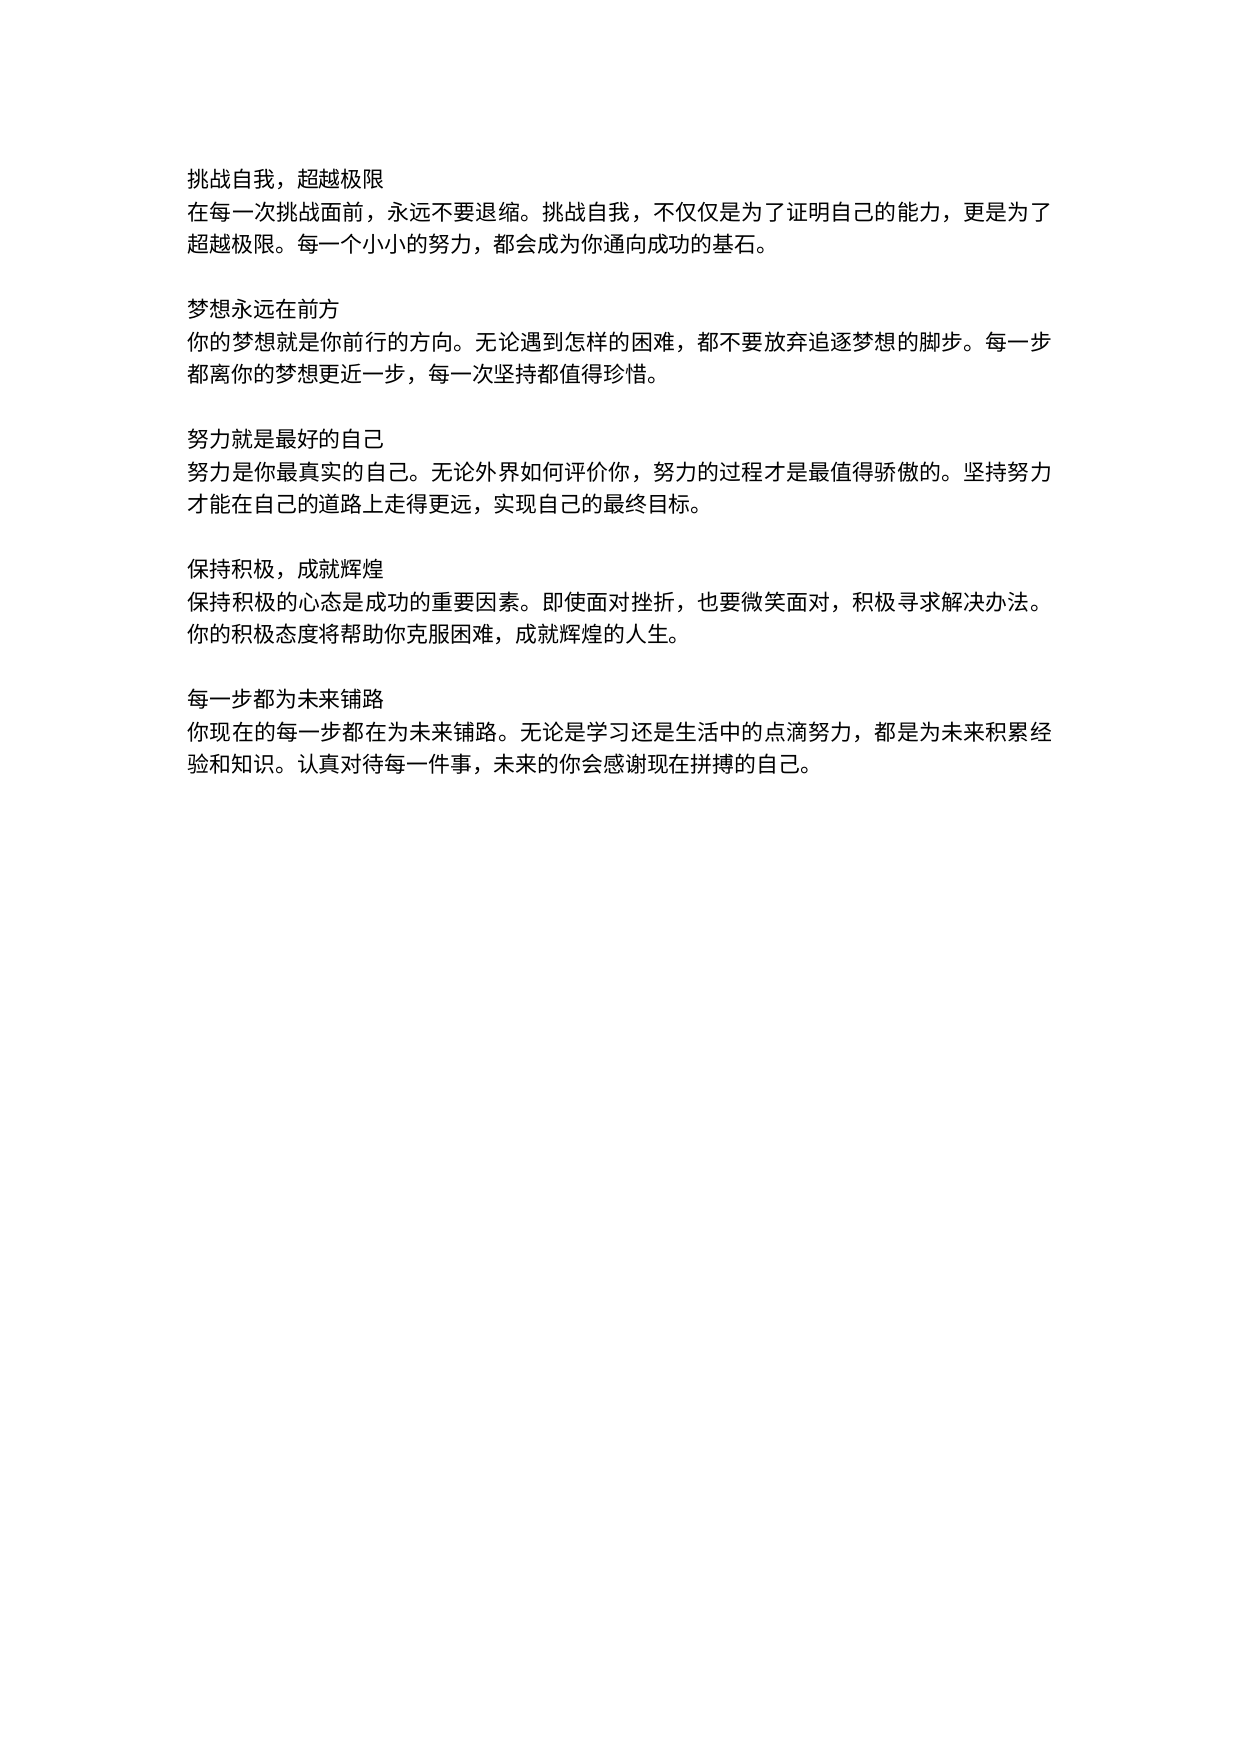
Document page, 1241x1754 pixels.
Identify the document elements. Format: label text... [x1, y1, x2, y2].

text 保持积极，成就辉煌 [187, 552, 1053, 584]
text 努力就是最好的自己 [187, 422, 1053, 454]
text 每一步都为未来铺路 [187, 682, 1053, 714]
text 保持积极的心态是成功的重要因素。即使面对挫折，也要微笑面对，积极寻求解决办法。你的积极态度将帮助你克服困难，成就辉煌的人生。 [187, 584, 1053, 649]
text 你的梦想就是你前行的方向。无论遇到怎样的困难，都不要放弃追逐梦想的脚步。每一步都离你的梦想更近一步，每一次坚持都值得珍惜。 [187, 324, 1053, 389]
text 在每一次挑战面前，永远不要退缩。挑战自我，不仅仅是为了证明自己的能力，更是为了超越极限。每一个小小的努力，都会成为你通向成功的基石。 [187, 194, 1053, 259]
text 努力是你最真实的自己。无论外界如何评价你，努力的过程才是最值得骄傲的。坚持努力，才能在自己的道路上走得更远，实现自己的最终目标。 [187, 454, 1053, 519]
text 挑战自我，超越极限 [187, 162, 1053, 194]
text 梦想永远在前方 [187, 292, 1053, 324]
text 你现在的每一步都在为未来铺路。无论是学习还是生活中的点滴努力，都是为未来积累经验和知识。认真对待每一件事，未来的你会感谢现在拼搏的自己。 [187, 714, 1053, 779]
